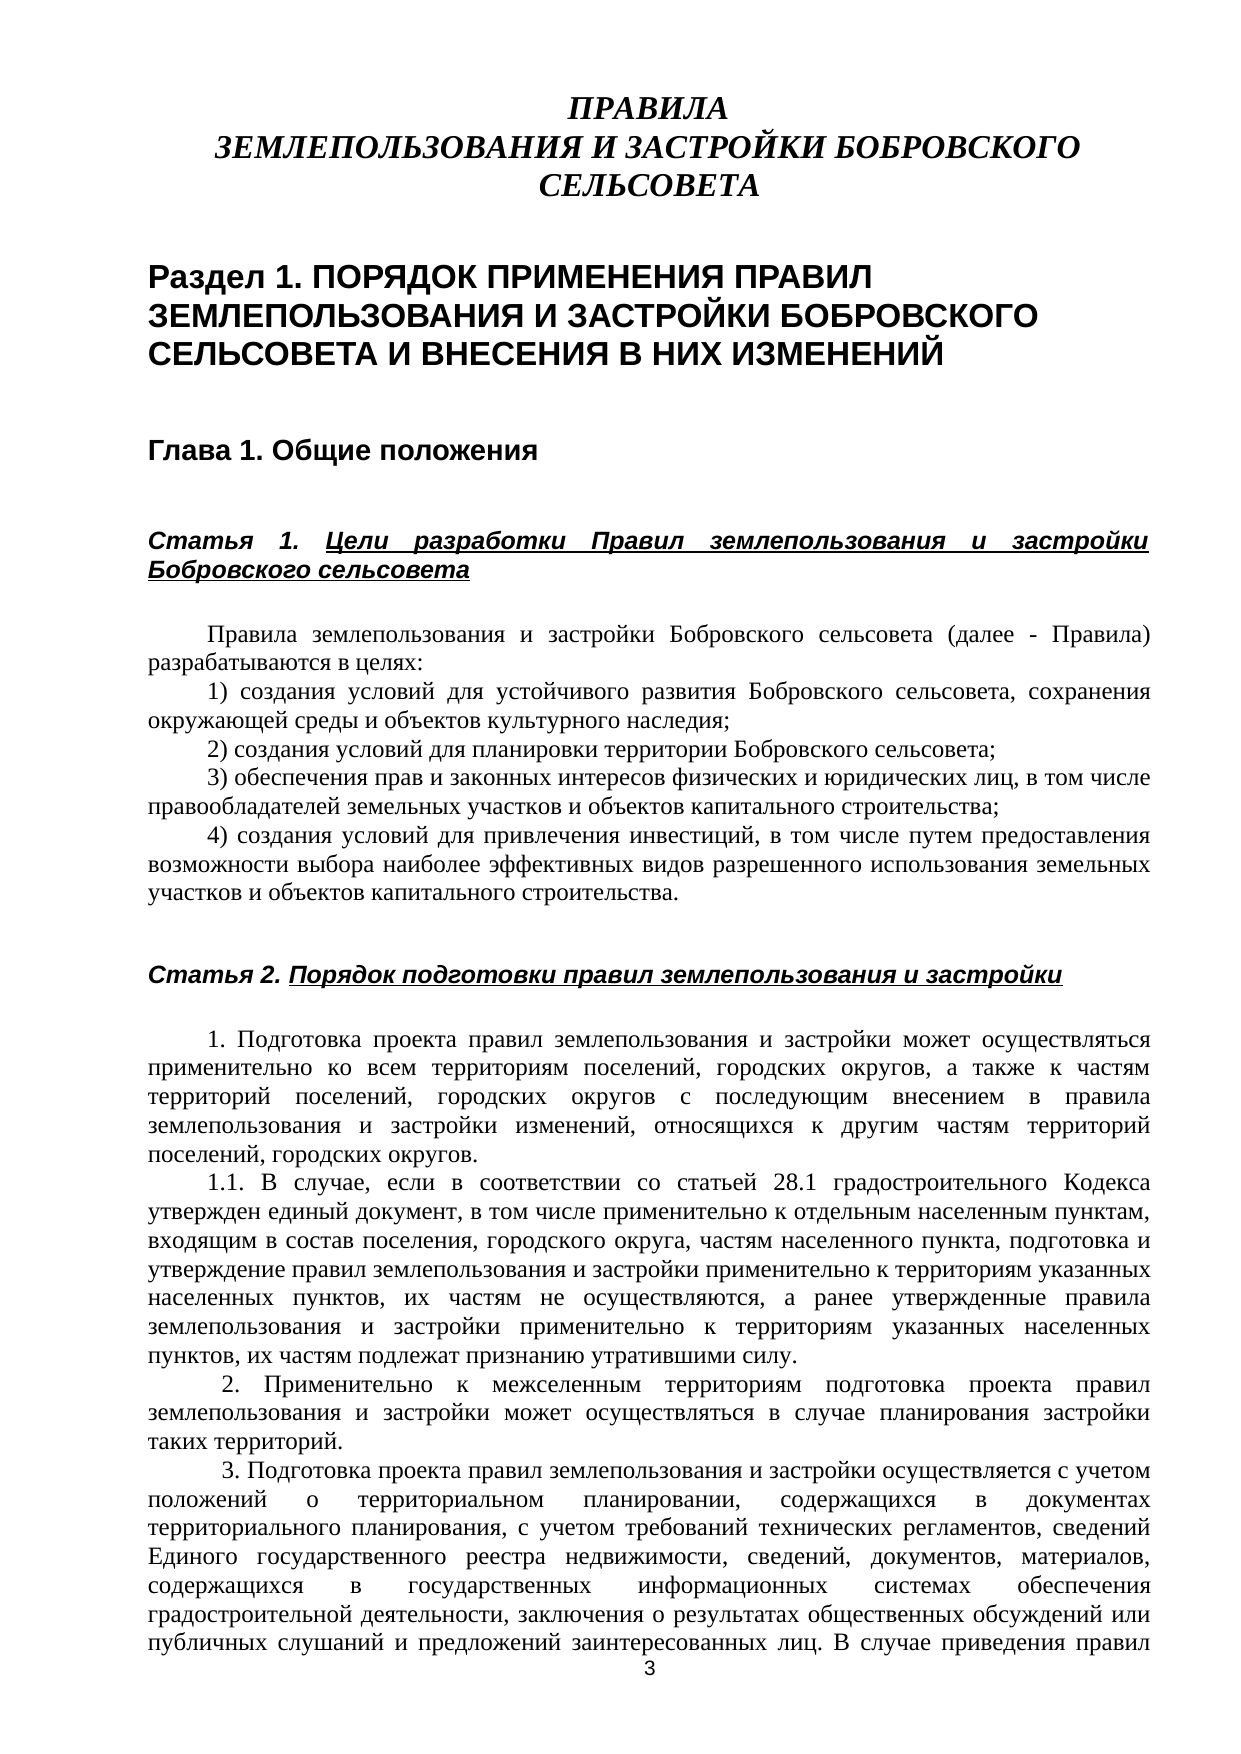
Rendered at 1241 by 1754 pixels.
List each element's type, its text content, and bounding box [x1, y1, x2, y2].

subtitle Глава 1. Общие положения [148, 433, 1152, 466]
text 1. Подготовка проекта правил землепользования и застройки может осуществляться применительно ко всем территориям поселений, городских округов, а также к частям территорий поселений, городских округов с последующим внесением в правила землепользования и застройки изменений, относящихся к другим частям территорий поселений, городских округов. [148, 1024, 1152, 1167]
text 3) обеспечения прав и законных интересов физических и юридических лиц, в том числе правообладателей земельных участков и объектов капитального строительства; [148, 762, 1152, 820]
subtitle Раздел 1. ПОРЯДОК ПРИМЕНЕНИЯ ПРАВИЛ ЗЕМЛЕПОЛЬЗОВАНИЯ И ЗАСТРОЙКИ БОБРОВСКОГО СЕЛЬСОВЕТА И ВНЕСЕНИЯ В НИХ ИЗМЕНЕНИЙ [148, 257, 1152, 373]
subtitle Статья 2. Порядок подготовки правил землепользования и застройки [148, 960, 1152, 989]
text 2. Применительно к межселенным территориям подготовка проекта правил землепользования и застройки может осуществляться в случае планирования застройки таких территорий. [148, 1369, 1152, 1455]
title ЗЕМЛЕПОЛЬЗОВАНИЯ И ЗАСТРОЙКИ БОБРОВСКОГО СЕЛЬСОВЕТА [148, 127, 1152, 204]
text 2) создания условий для планировки территории Бобровского сельсовета; [148, 734, 1152, 762]
text 4) создания условий для привлечения инвестиций, в том числе путем предоставления возможности выбора наиболее эффективных видов разрешенного использования земельных участков и объектов капитального строительства. [148, 820, 1152, 906]
text ПРАВИЛА [148, 89, 1152, 127]
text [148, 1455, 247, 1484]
text 1) создания условий для устойчивого развития Бобровского сельсовета, сохранения окружающей среды и объектов культурного наследия; [148, 676, 1152, 734]
subtitle Статья 1. Цели разработки Правил землепользования и застройки Бобровского сельсовета [148, 526, 1152, 584]
text Правила землепользования и застройки Бобровского сельсовета (далее - Правила) разрабатываются в целях: [148, 619, 1152, 676]
text 1.1. В случае, если в соответствии со статьей 28.1 градостроительного Кодекса утвержден единый документ, в том числе применительно к отдельным населенным пунктам, входящим в состав поселения, городского округа, частям населенного пункта, подготовка и утверждение правил землепользования и застройки применительно к территориям указанных населенных пунктов, их частям не осуществляются, а ранее утвержденные правила землепользования и застройки применительно к территориям указанных населенных пунктов, их частям подлежат признанию утратившими силу. [148, 1167, 1152, 1369]
